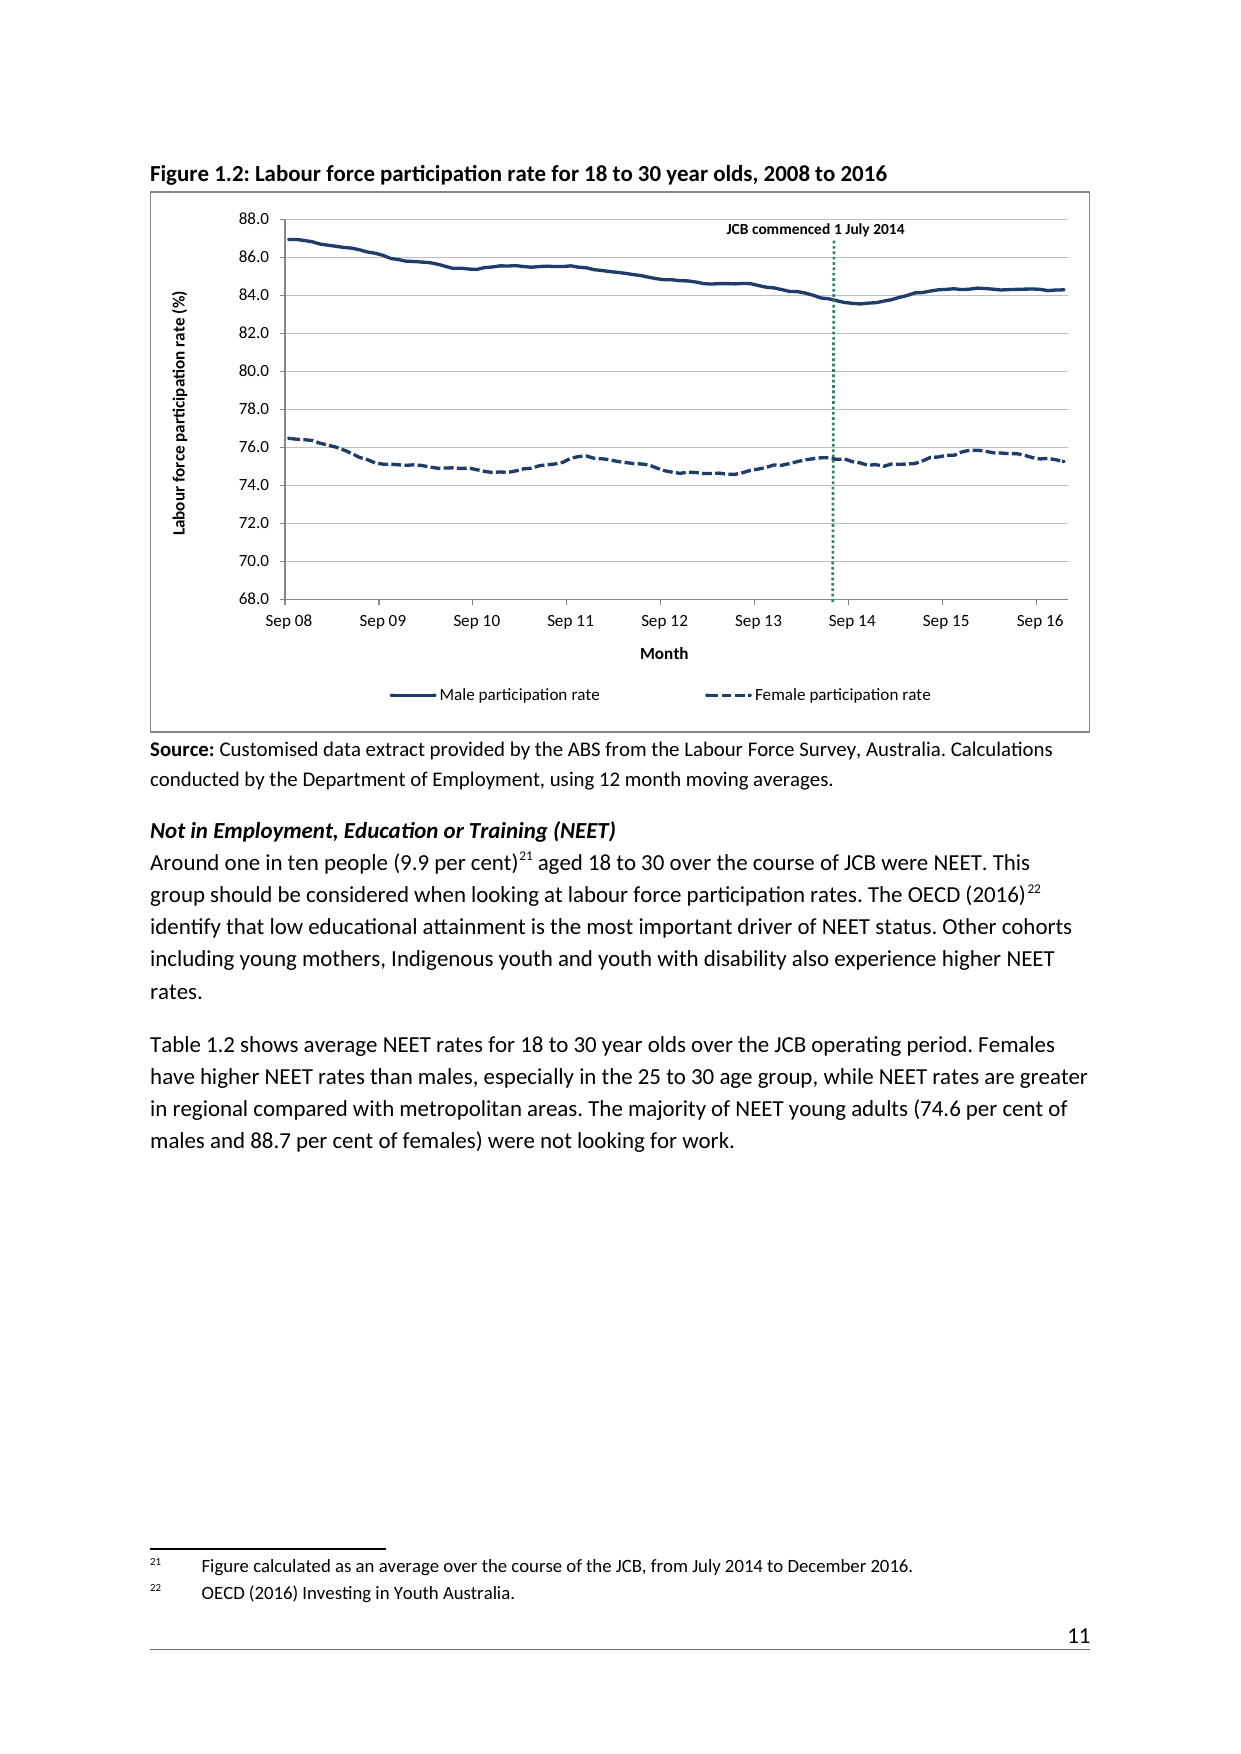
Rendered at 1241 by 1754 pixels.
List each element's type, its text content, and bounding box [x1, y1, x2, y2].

text Around one in ten people (9.9 per cent) aged 18 to 30 over the course of JCB were NEET. This group should be considered when looking at labour force participation rates. The OECD (2016) identify that low educational attainment is the most important driver of NEET status. Other cohorts including young mothers, Indigenous youth and youth with disability also experience higher NEET rates. [150, 848, 1090, 1005]
text Source: Customised data extract provided by the ABS from the Labour Force Survey, Australia. Calculations conducted by the Department of Employment, using 12 month moving averages. [150, 737, 1090, 791]
subtitle Not in Employment, Education or Training (NEET) [150, 816, 1090, 844]
text Figure 1.2: Labour force participation rate for 18 to 30 year olds, 2008 to 2016 [150, 159, 1090, 187]
text Table 1.2 shows average NEET rates for 18 to 30 year olds over the JCB operating period. Females have higher NEET rates than males, especially in the 25 to 30 age group, while NEET rates are greater in regional compared with metropolitan areas. The majority of NEET young adults (74.6 per cent of males and 88.7 per cent of females) were not looking for work. [150, 1030, 1090, 1154]
